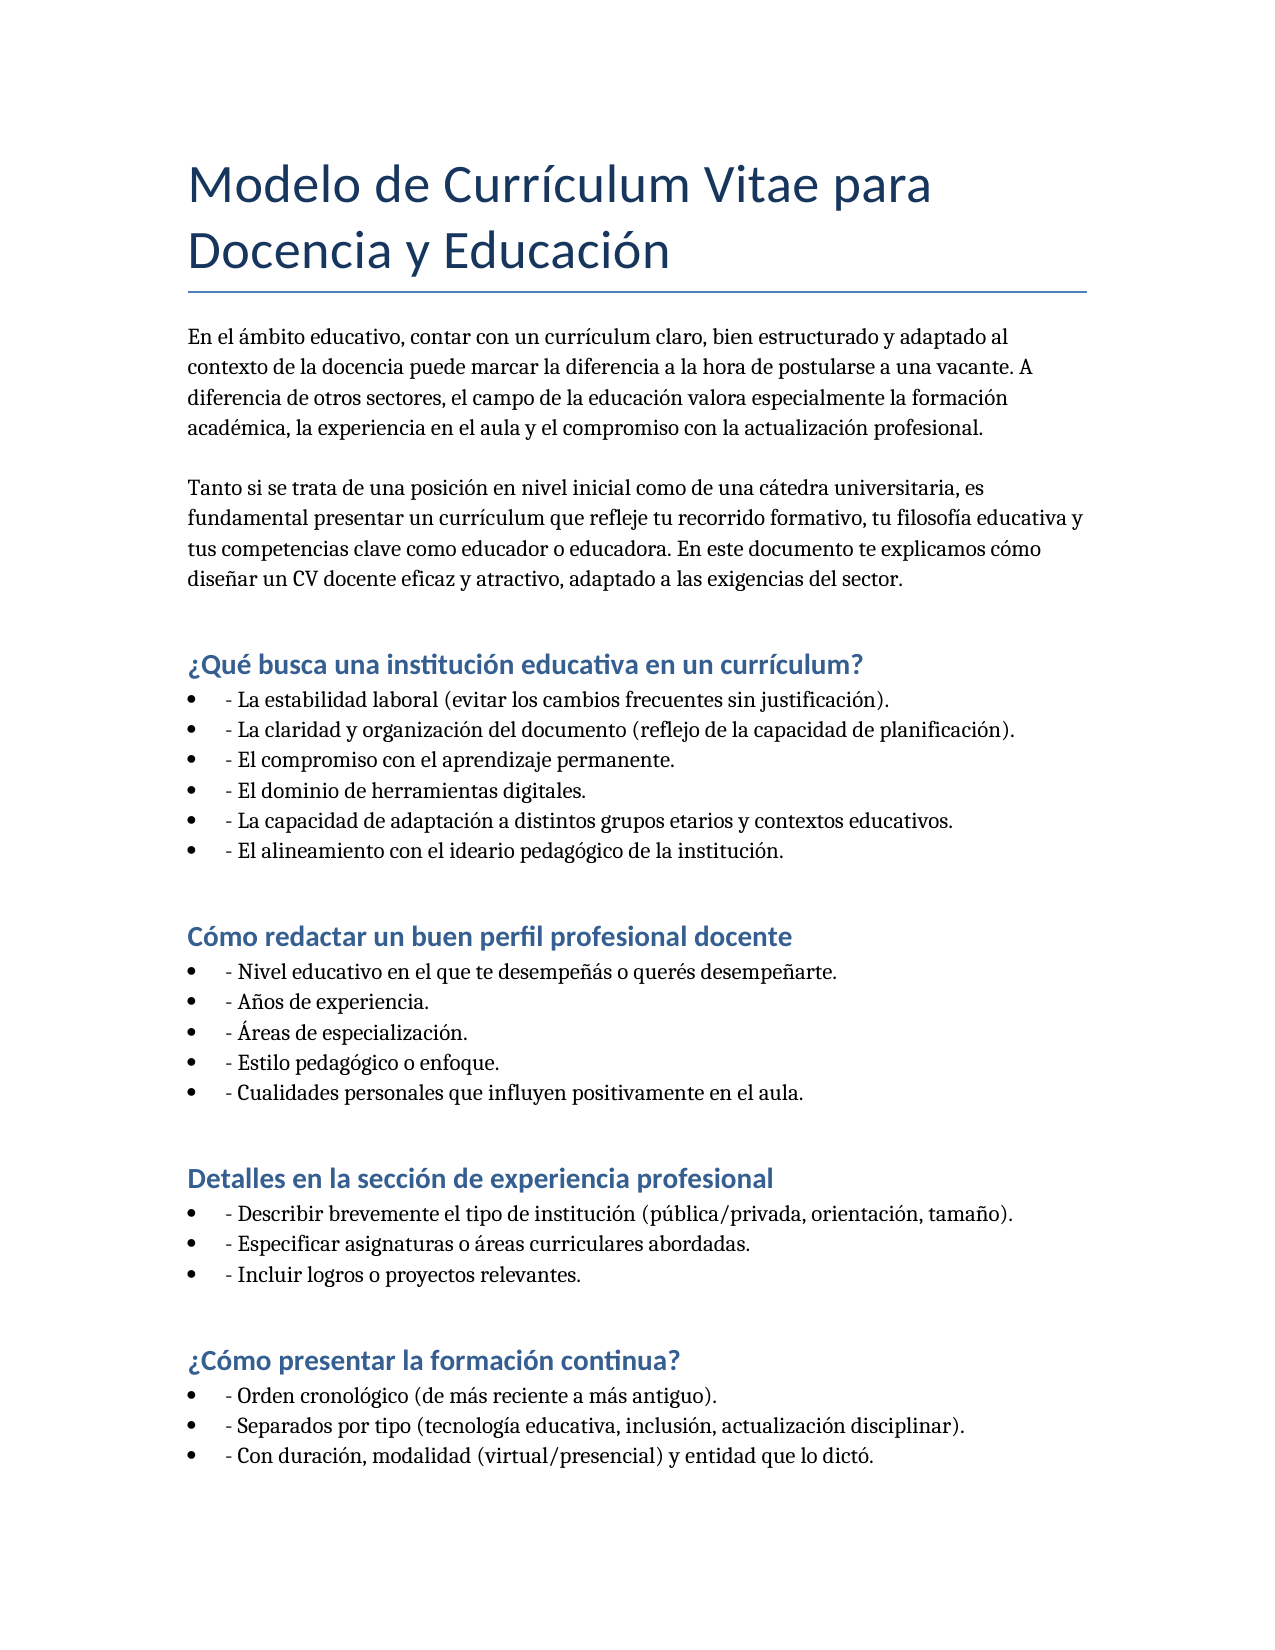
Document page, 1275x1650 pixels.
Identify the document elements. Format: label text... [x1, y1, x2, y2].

text En el ámbito educativo, contar con un currículum claro, bien estructurado y adaptado al contexto de la docencia puede marcar la diferencia a la hora de postularse a una vacante. A diferencia de otros sectores, el campo de la educación valora especialmente la formación académica, la experiencia en el aula y el compromiso con la actualización profesional. Tanto si se trata de una posición en nivel inicial como de una cátedra universitaria, es fundamental presentar un currículum que refleje tu recorrido formativo, tu filosofía educativa y tus competencias clave como educador o educadora. En este documento te explicamos cómo diseñar un CV docente eficaz y atractivo, adaptado a las exigencias del sector. [187, 324, 1087, 592]
subtitle ¿Qué busca una institución educativa en un currículum? [187, 646, 1087, 681]
list - La capacidad de adaptación a distintos grupos etarios y contextos educativos. [187, 808, 1087, 834]
subtitle Cómo redactar un buen perfil profesional docente [187, 918, 1087, 954]
list - Orden cronológico (de más reciente a más antiguo). [187, 1382, 1087, 1409]
list - Estilo pedagógico o enfoque. [187, 1049, 1087, 1076]
list - La claridad y organización del documento (reflejo de la capacidad de planificación). [187, 717, 1087, 743]
list - Incluir logros o proyectos relevantes. [187, 1261, 1087, 1288]
subtitle ¿Cómo presentar la formación continua? [187, 1342, 1087, 1377]
title Modelo de Currículum Vitae para Docencia y Educación [187, 150, 1087, 293]
list - Años de experiencia. [187, 989, 1087, 1016]
list - La estabilidad laboral (evitar los cambios frecuentes sin justificación). [187, 687, 1087, 713]
subtitle Detalles en la sección de experiencia profesional [187, 1160, 1087, 1196]
list - Nivel educativo en el que te desempeñás o querés desempeñarte. [187, 959, 1087, 985]
list - El alineamiento con el ideario pedagógico de la institución. [187, 838, 1087, 864]
list - Separados por tipo (tecnología educativa, inclusión, actualización disciplinar). [187, 1413, 1087, 1439]
list - Con duración, modalidad (virtual/presencial) y entidad que lo dictó. [187, 1443, 1087, 1469]
list - Áreas de especialización. [187, 1019, 1087, 1046]
list - Describir brevemente el tipo de institución (pública/privada, orientación, tamaño). [187, 1201, 1087, 1227]
list - El dominio de herramientas digitales. [187, 777, 1087, 804]
list - Cualidades personales que influyen positivamente en el aula. [187, 1080, 1087, 1106]
list - Especificar asignaturas o áreas curriculares abordadas. [187, 1231, 1087, 1257]
list - El compromiso con el aprendizaje permanente. [187, 747, 1087, 773]
